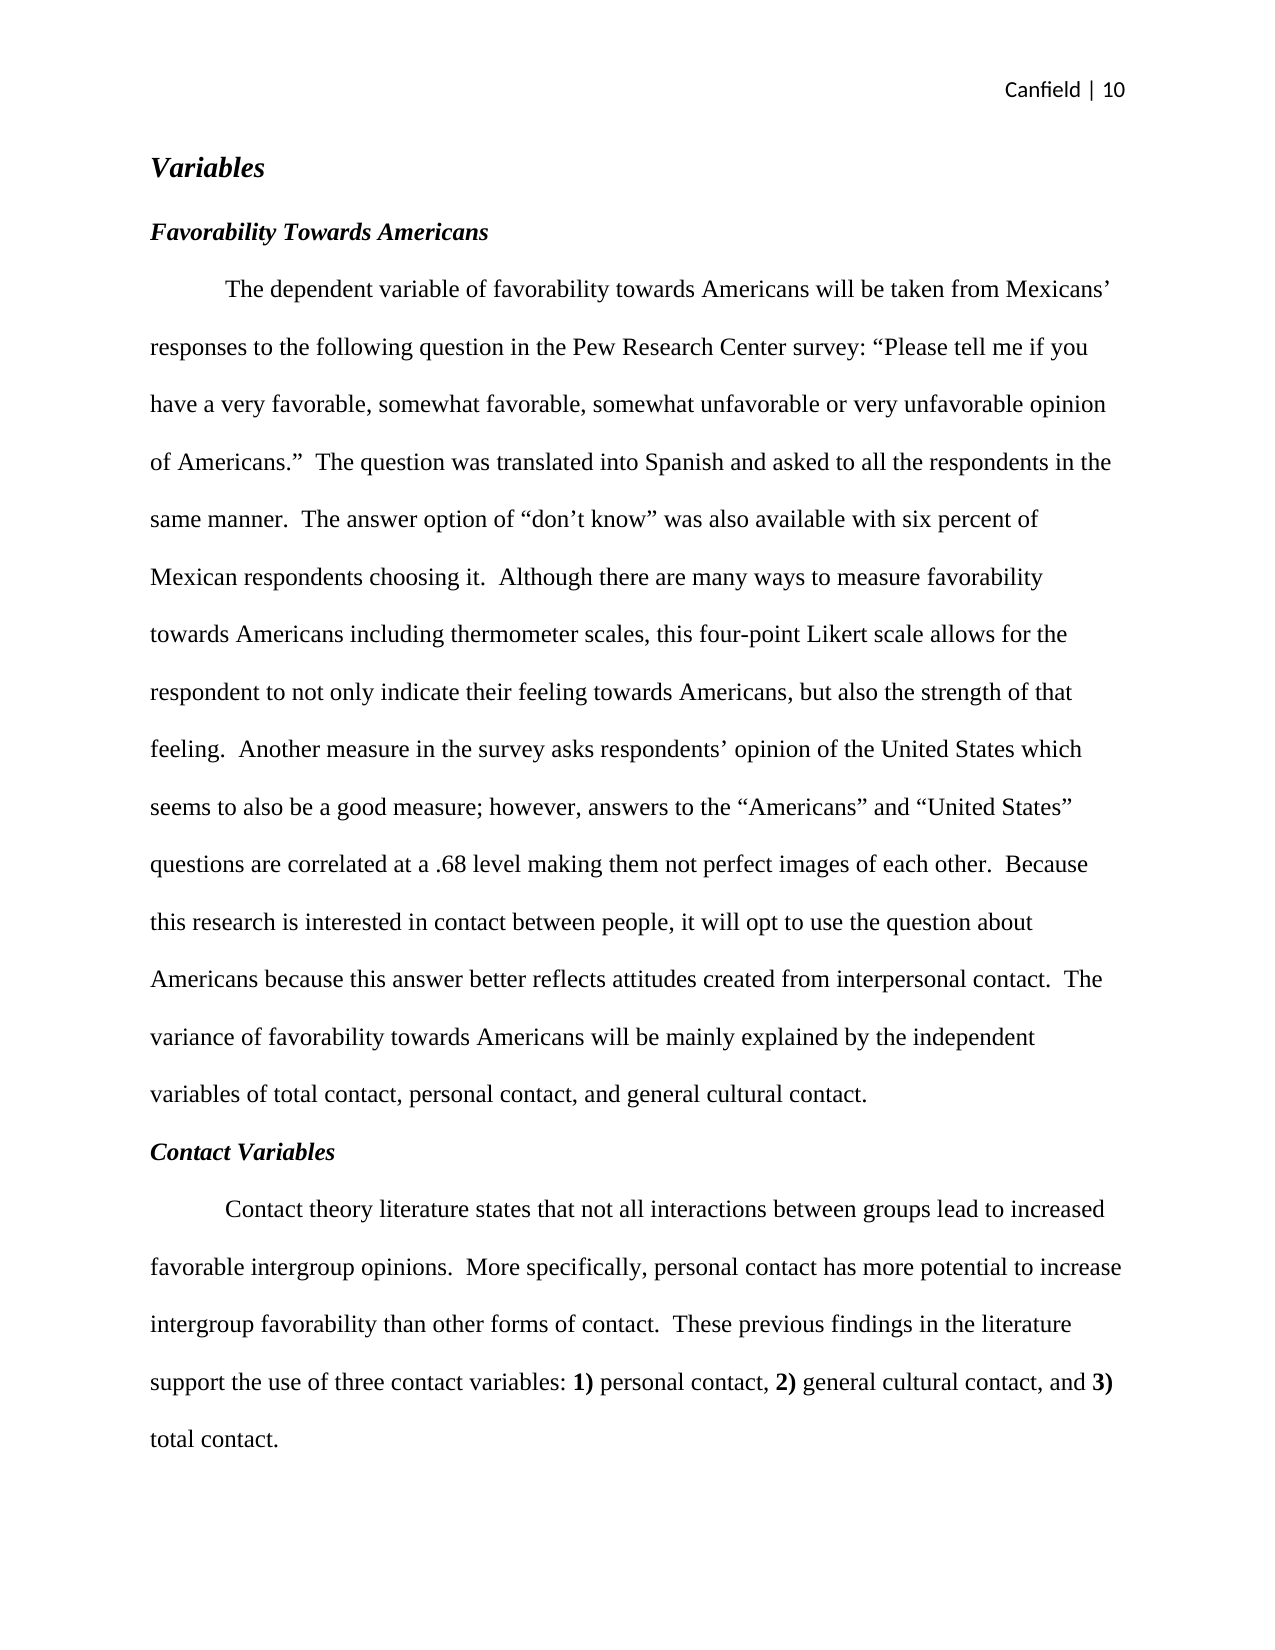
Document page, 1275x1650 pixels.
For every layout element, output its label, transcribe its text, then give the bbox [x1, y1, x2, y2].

subtitle Contact Variables [150, 1137, 1125, 1166]
subtitle Favorability Towards Americans [150, 217, 1125, 246]
text Contact theory literature states that not all interactions between groups lead to increased favorable intergroup opinions. More specifically, personal contact has more potential to increase intergroup favorability than other forms of contact. These previous findings in the literature support the use of three contact variables: 1) personal contact, 2) general cultural contact, and 3) total contact. [150, 1194, 1125, 1453]
subtitle Variables [150, 150, 1125, 183]
text The dependent variable of favorability towards Americans will be taken from Mexicans’ responses to the following question in the Pew Research Center survey: “Please tell me if you have a very favorable, somewhat favorable, somewhat unfavorable or very unfavorable opinion of Americans.” The question was translated into Spanish and asked to all the respondents in the same manner. The answer option of “don’t know” was also available with six percent of Mexican respondents choosing it. Although there are many ways to measure favorability towards Americans including thermometer scales, this four-point Likert scale allows for the respondent to not only indicate their feeling towards Americans, but also the strength of that feeling. Another measure in the survey asks respondents’ opinion of the United States which seems to also be a good measure; however, answers to the “Americans” and “United States” questions are correlated at a .68 level making them not perfect images of each other. Because this research is interested in contact between people, it will opt to use the question about Americans because this answer better reflects attitudes created from interpersonal contact. The variance of favorability towards Americans will be mainly explained by the independent variables of total contact, personal contact, and general cultural contact. [150, 274, 1125, 1108]
